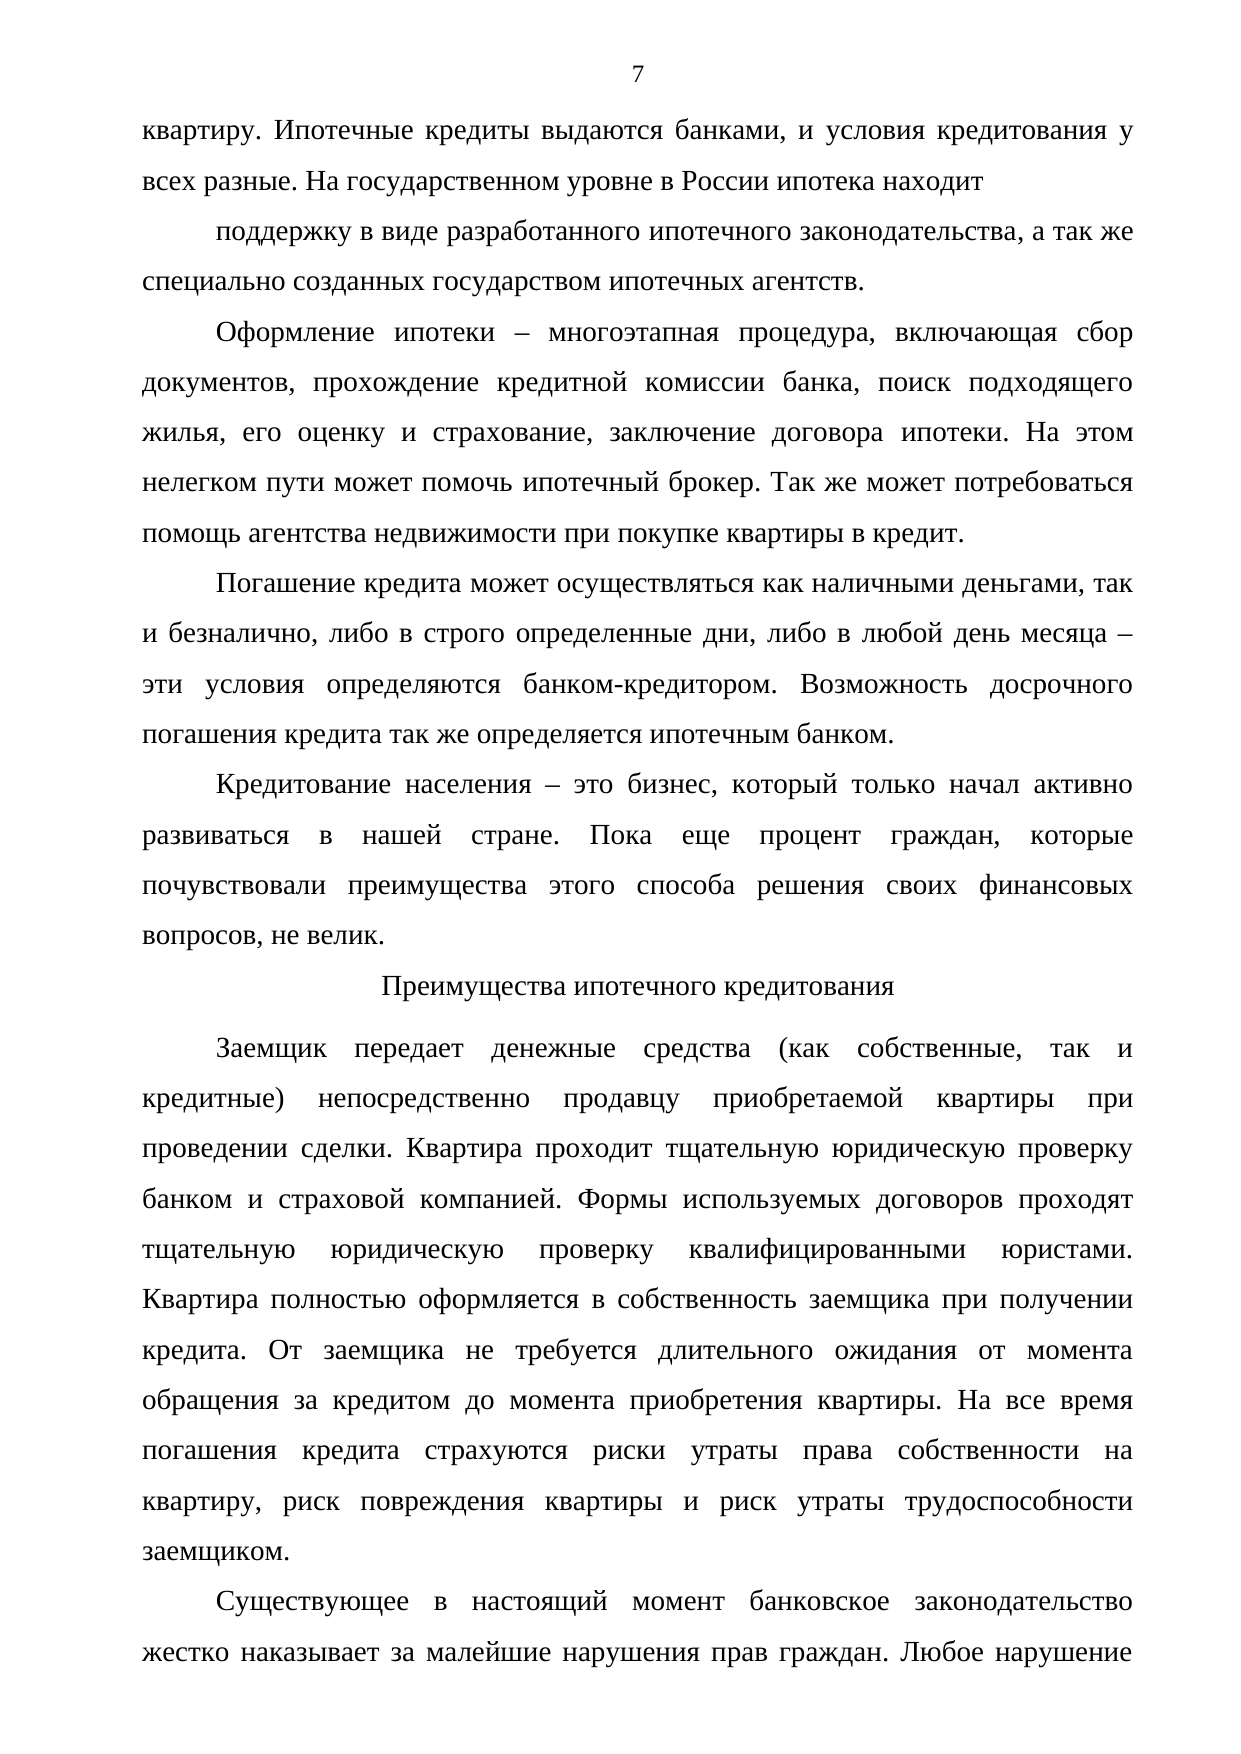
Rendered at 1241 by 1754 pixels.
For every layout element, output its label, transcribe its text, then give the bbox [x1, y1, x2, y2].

text Оформление ипотеки – многоэтапная процедура, включающая сбор документов, прохождение кредитной комиссии банка, поиск подходящего жилья, его оценку и страхование, заключение договора ипотеки. На этом нелегком пути может помочь ипотечный брокер. Так же может потребоваться помощь агентства недвижимости при покупке квартиры в кредит. [142, 314, 1134, 548]
text Преимущества ипотечного кредитования [142, 968, 1134, 1001]
text Кредитование населения – это бизнес, который только начал активно развиваться в нашей стране. Пока еще процент граждан, которые почувствовали преимущества этого способа решения своих финансовых вопросов, не велик. [142, 766, 1134, 951]
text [142, 1583, 1134, 1667]
text Погашение кредита может осуществляться как наличными деньгами, так и безналично, либо в строго определенные дни, либо в любой день месяца – эти условия определяются банком-кредитором. Возможность досрочного погашения кредита так же определяется ипотечным банком. [142, 565, 1134, 750]
text Заемщик передает денежные средства (как собственные, так и кредитные) непосредственно продавцу приобретаемой квартиры при проведении сделки. Квартира проходит тщательную юридическую проверку банком и страховой компанией. Формы используемых договоров проходят тщательную юридическую проверку квалифицированными юристами. Квартира полностью оформляется в собственность заемщика при получении кредита. От заемщика не требуется длительного ожидания от момента обращения за кредитом до момента приобретения квартиры. На все время погашения кредита страхуются риски утраты права собственности на квартиру, риск повреждения квартиры и риск утраты трудоспособности заемщиком. [142, 1030, 1134, 1567]
text поддержку в виде разработанного ипотечного законодательства, а так же специально созданных государством ипотечных агентств. [142, 213, 1134, 297]
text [142, 112, 1134, 196]
